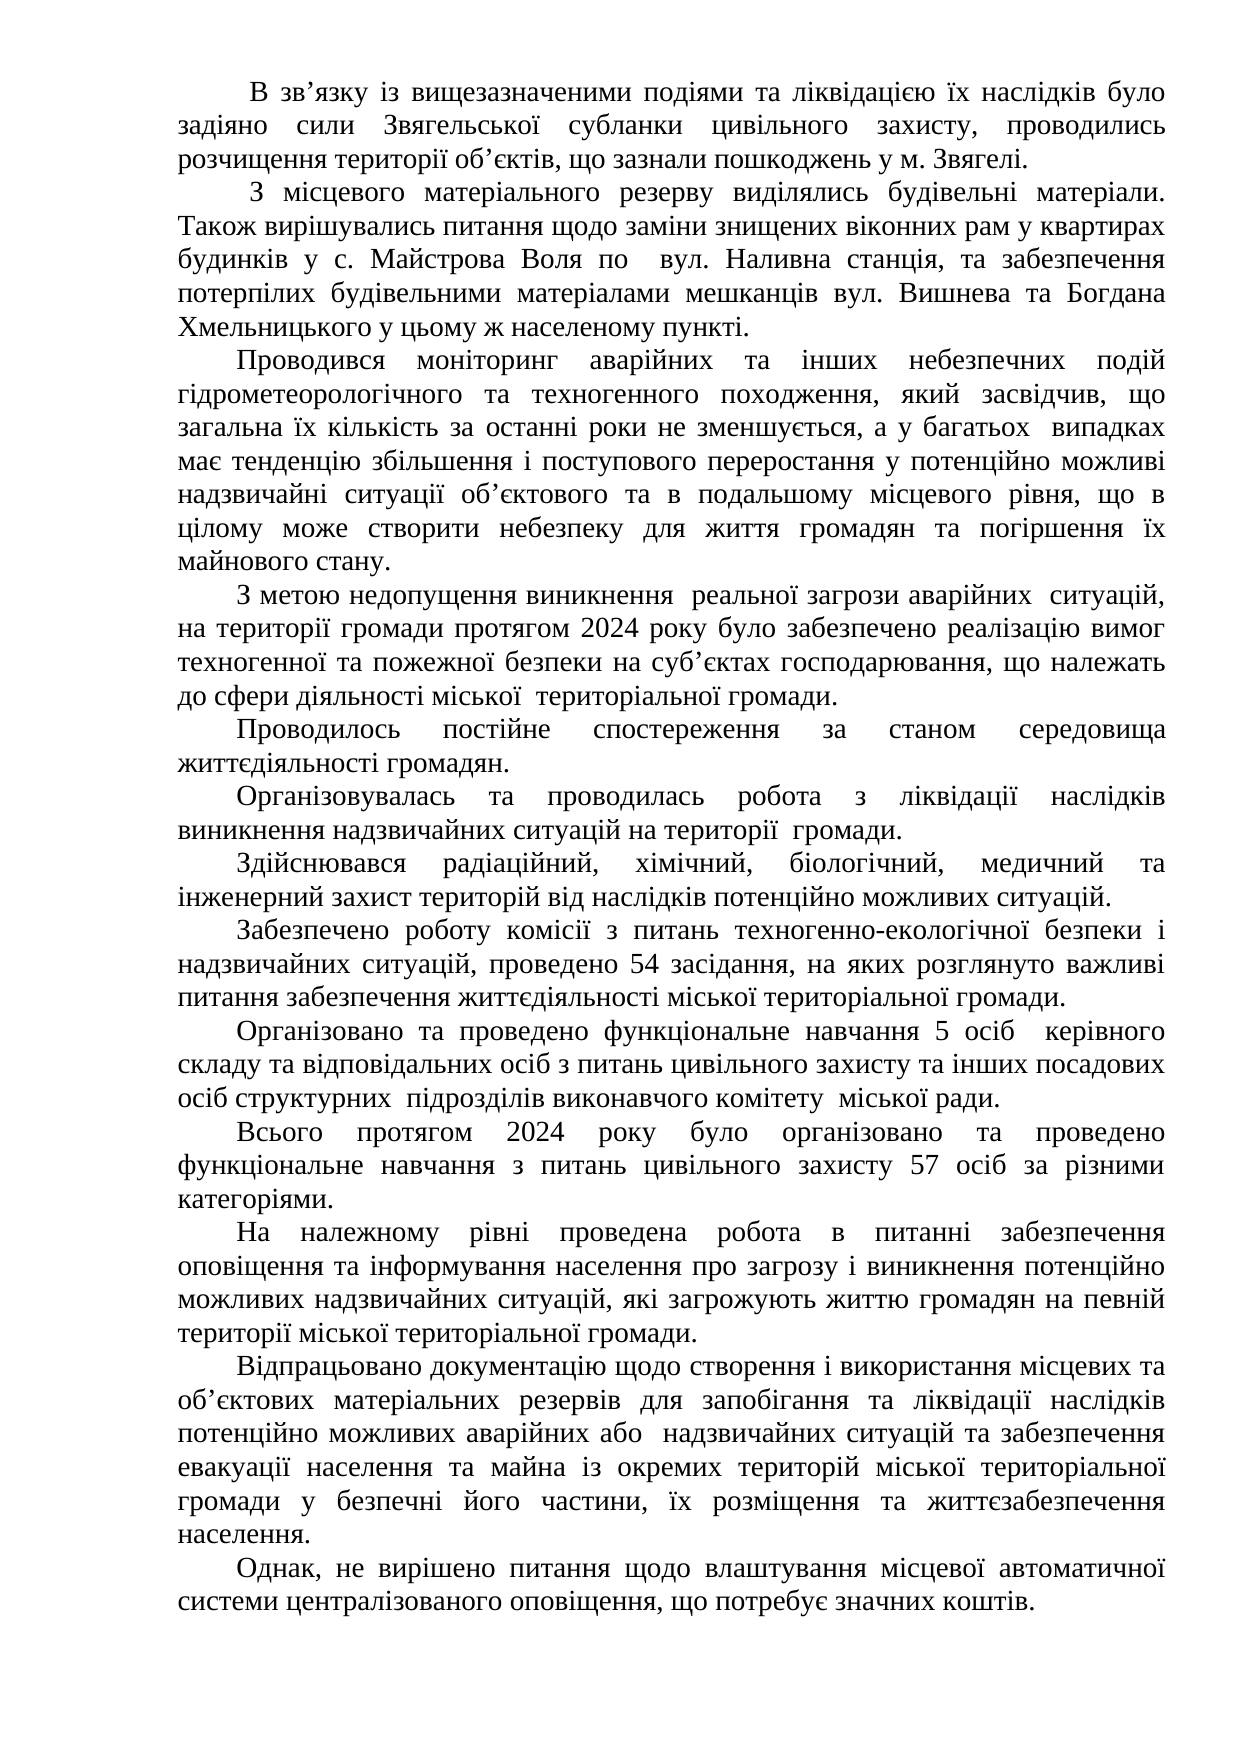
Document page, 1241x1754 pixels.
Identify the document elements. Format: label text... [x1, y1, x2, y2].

text Організовувалась та проводилась робота з ліквідації наслідків виникнення надзвичайних ситуацій на території громади. [177, 778, 1166, 845]
text В зв’язку із вищезазначеними подіями та ліквідацією їх наслідків було задіяно сили Звягельської субланки цивільного захисту, проводились розчищення території об’єктів, що зазнали пошкоджень у м. Звягелі. [177, 74, 1166, 174]
text Здійснювався радіаційний, хімічний, біологічний, медичний та інженерний захист територій від наслідків потенційно можливих ситуацій. [177, 845, 1166, 912]
text Забезпечено роботу комісії з питань техногенно-екологічної безпеки і надзвичайних ситуацій, проведено 54 засідання, на яких розглянуто важливі питання забезпечення життєдіяльності міської територіальної громади. [177, 912, 1166, 1013]
text Відпрацьовано документацію щодо створення і використання місцевих та об’єктових матеріальних резервів для запобігання та ліквідації наслідків потенційно можливих аварійних або надзвичайних ситуацій та забезпечення евакуації населення та майна із окремих територій міської територіальної громади у безпечні його частини, їх розміщення та життєзабезпечення населення. [177, 1348, 1166, 1550]
text Однак, не вирішено питання щодо влаштування місцевої автоматичної системи централізованого оповіщення, що потребує значних коштів. [177, 1550, 1166, 1617]
text Організовано та проведено функціональне навчання 5 осіб керівного складу та відповідальних осіб з питань цивільного захисту та інших посадових осіб структурних підрозділів виконавчого комітету міської ради. [177, 1013, 1166, 1114]
text З місцевого матеріального резерву виділялись будівельні матеріали. Також вирішувались питання щодо заміни знищених віконних рам у квартирах будинків у с. Майстрова Воля по вул. Наливна станція, та забезпечення потерпілих будівельними матеріалами мешканців вул. Вишнева та Богдана Хмельницького у цьому ж населеному пункті. [177, 174, 1166, 342]
text З метою недопущення виникнення реальної загрози аварійних ситуацій, на території громади протягом 2024 року було забезпечено реалізацію вимог техногенної та пожежної безпеки на суб’єктах господарювання, що належать до сфери діяльності міської територіальної громади. [177, 577, 1166, 711]
text Всього протягом 2024 року було організовано та проведено функціональне навчання з питань цивільного захисту 57 осіб за різними категоріями. [177, 1114, 1166, 1214]
text Проводився моніторинг аварійних та інших небезпечних подій гідрометеорологічного та техногенного походження, який засвідчив, що загальна їх кількість за останні роки не зменшується, а у багатьох випадках має тенденцію збільшення і поступового переростання у потенційно можливі надзвичайні ситуації об’єктового та в подальшому місцевого рівня, що в цілому може створити небезпеку для життя громадян та погіршення їх майнового стану. [177, 342, 1166, 577]
text На належному рівні проведена робота в питанні забезпечення оповіщення та інформування населення про загрозу і виникнення потенційно можливих надзвичайних ситуацій, які загрожують життю громадян на певній території міської територіальної громади. [177, 1214, 1166, 1348]
text Проводилось постійне спостереження за станом середовища життєдіяльності громадян. [177, 711, 1166, 778]
